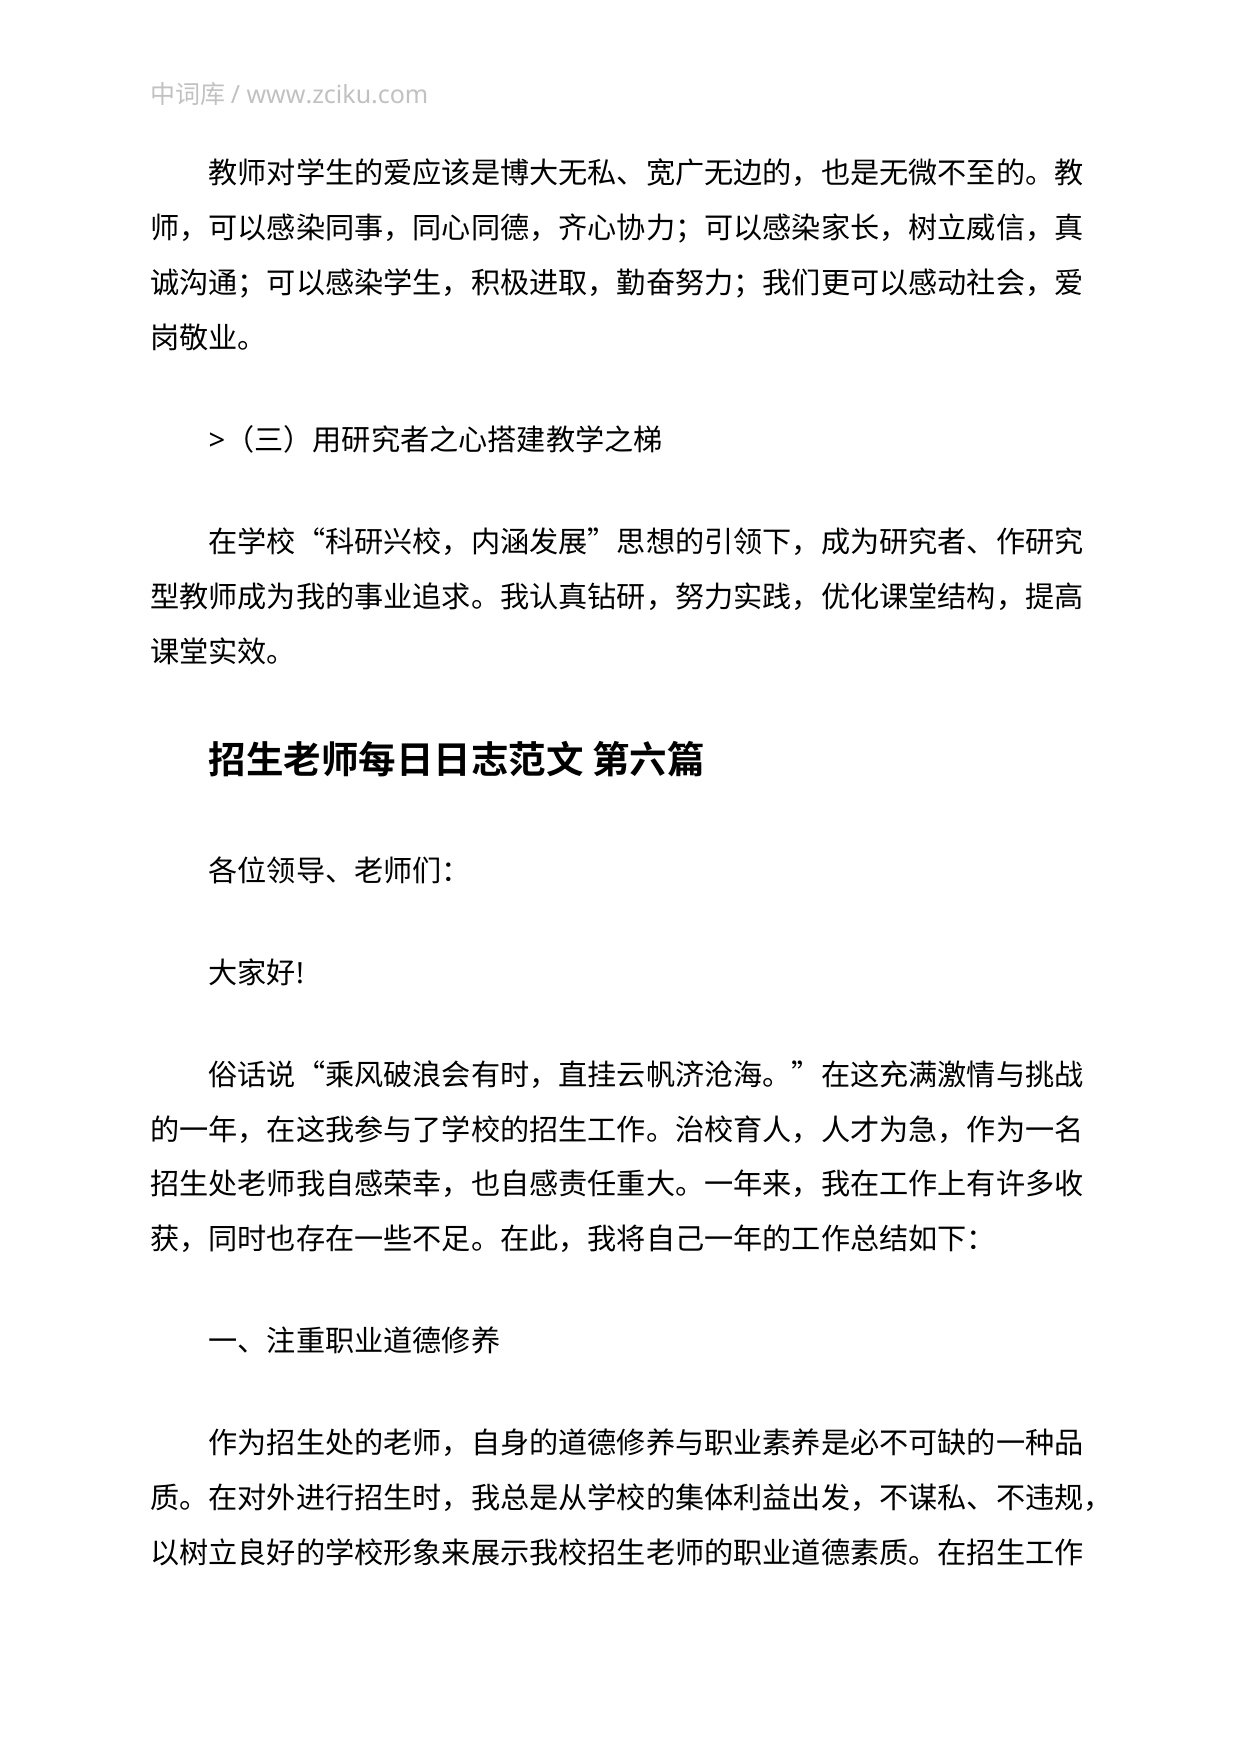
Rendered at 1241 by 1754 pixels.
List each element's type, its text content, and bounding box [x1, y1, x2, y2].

text >（三）用研究者之心搭建教学之梯 [150, 416, 1090, 459]
text 教师对学生的爱应该是博大无私、宽广无边的，也是无微不至的。教师，可以感染同事，同心同德，齐心协力；可以感染家长，树立威信，真诚沟通；可以感染学生，积极进取，勤奋努力；我们更可以感动社会，爱岗敬业。 [150, 150, 1090, 357]
text 一、注重职业道德修养 [150, 1318, 1090, 1360]
text 在学校“科研兴校，内涵发展”思想的引领下，成为研究者、作研究型教师成为我的事业追求。我认真钻研，努力实践，优化课堂结构，提高课堂实效。 [150, 518, 1090, 671]
text 各位领导、老师们： [150, 847, 1090, 890]
text 大家好! [150, 949, 1090, 992]
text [150, 1419, 1090, 1571]
text 招生老师每日日志范文 第六篇 [150, 730, 1090, 784]
text 俗话说“乘风破浪会有时，直挂云帆济沧海。”在这充满激情与挑战的一年，在这我参与了学校的招生工作。治校育人，人才为急，作为一名招生处老师我自感荣幸，也自感责任重大。一年来，我在工作上有许多收获，同时也存在一些不足。在此，我将自己一年的工作总结如下： [150, 1051, 1090, 1258]
